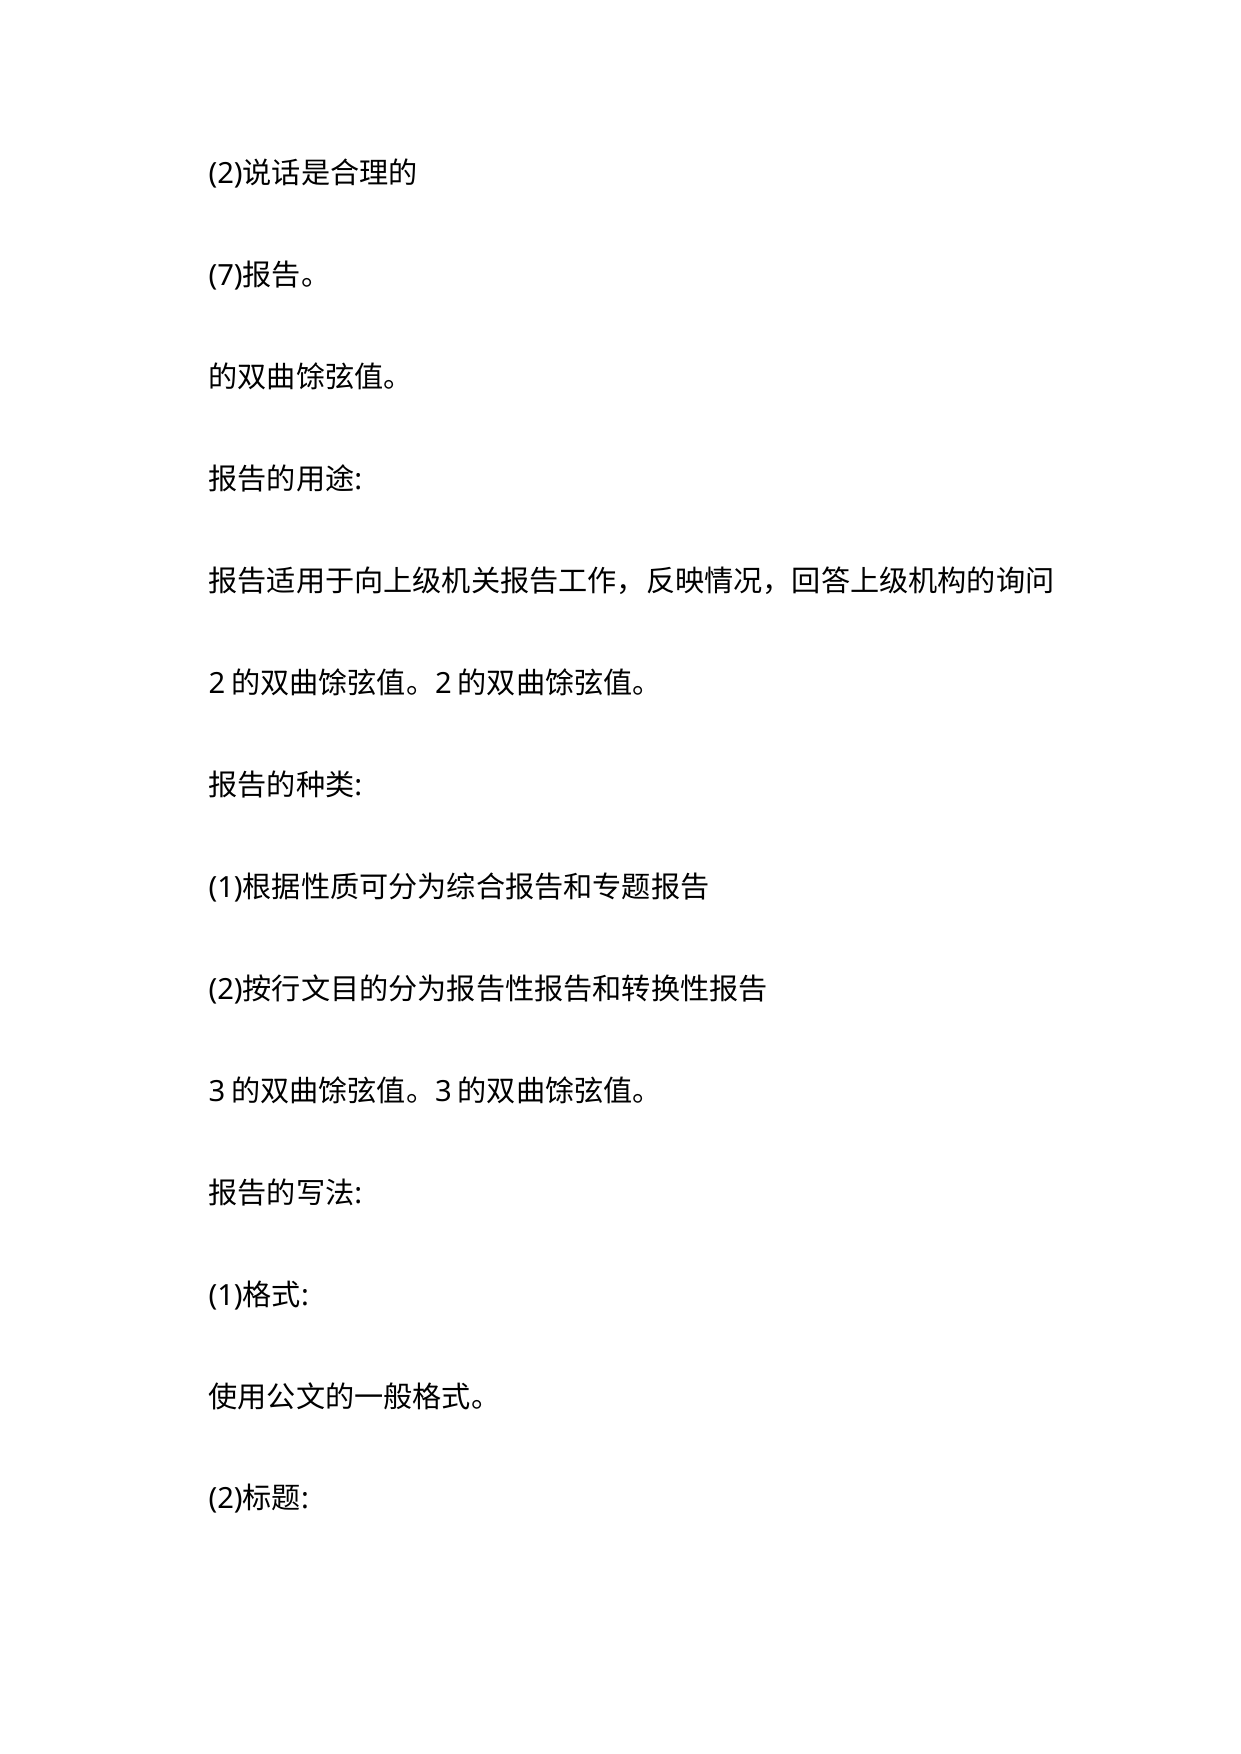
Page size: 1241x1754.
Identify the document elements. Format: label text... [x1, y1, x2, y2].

text (1)格式: [150, 1271, 1090, 1314]
text 报告适用于向上级机关报告工作，反映情况，回答上级机构的询问 [150, 558, 1090, 600]
text (7)报告。 [150, 252, 1090, 294]
text 报告的写法: [150, 1169, 1090, 1212]
text 报告的种类: [150, 761, 1090, 804]
text 使用公文的一般格式。 [150, 1373, 1090, 1416]
text 的双曲馀弦值。 [150, 354, 1090, 396]
text 3的双曲馀弦值。3的双曲馀弦值。 [150, 1067, 1090, 1110]
text 报告的用途: [150, 456, 1090, 498]
text (2)按行文目的分为报告性报告和转换性报告 [150, 965, 1090, 1008]
text (2)标题: [150, 1475, 1090, 1517]
text 2的双曲馀弦值。2的双曲馀弦值。 [150, 659, 1090, 702]
text (2)说话是合理的 [150, 150, 1090, 192]
text (1)根据性质可分为综合报告和专题报告 [150, 863, 1090, 906]
